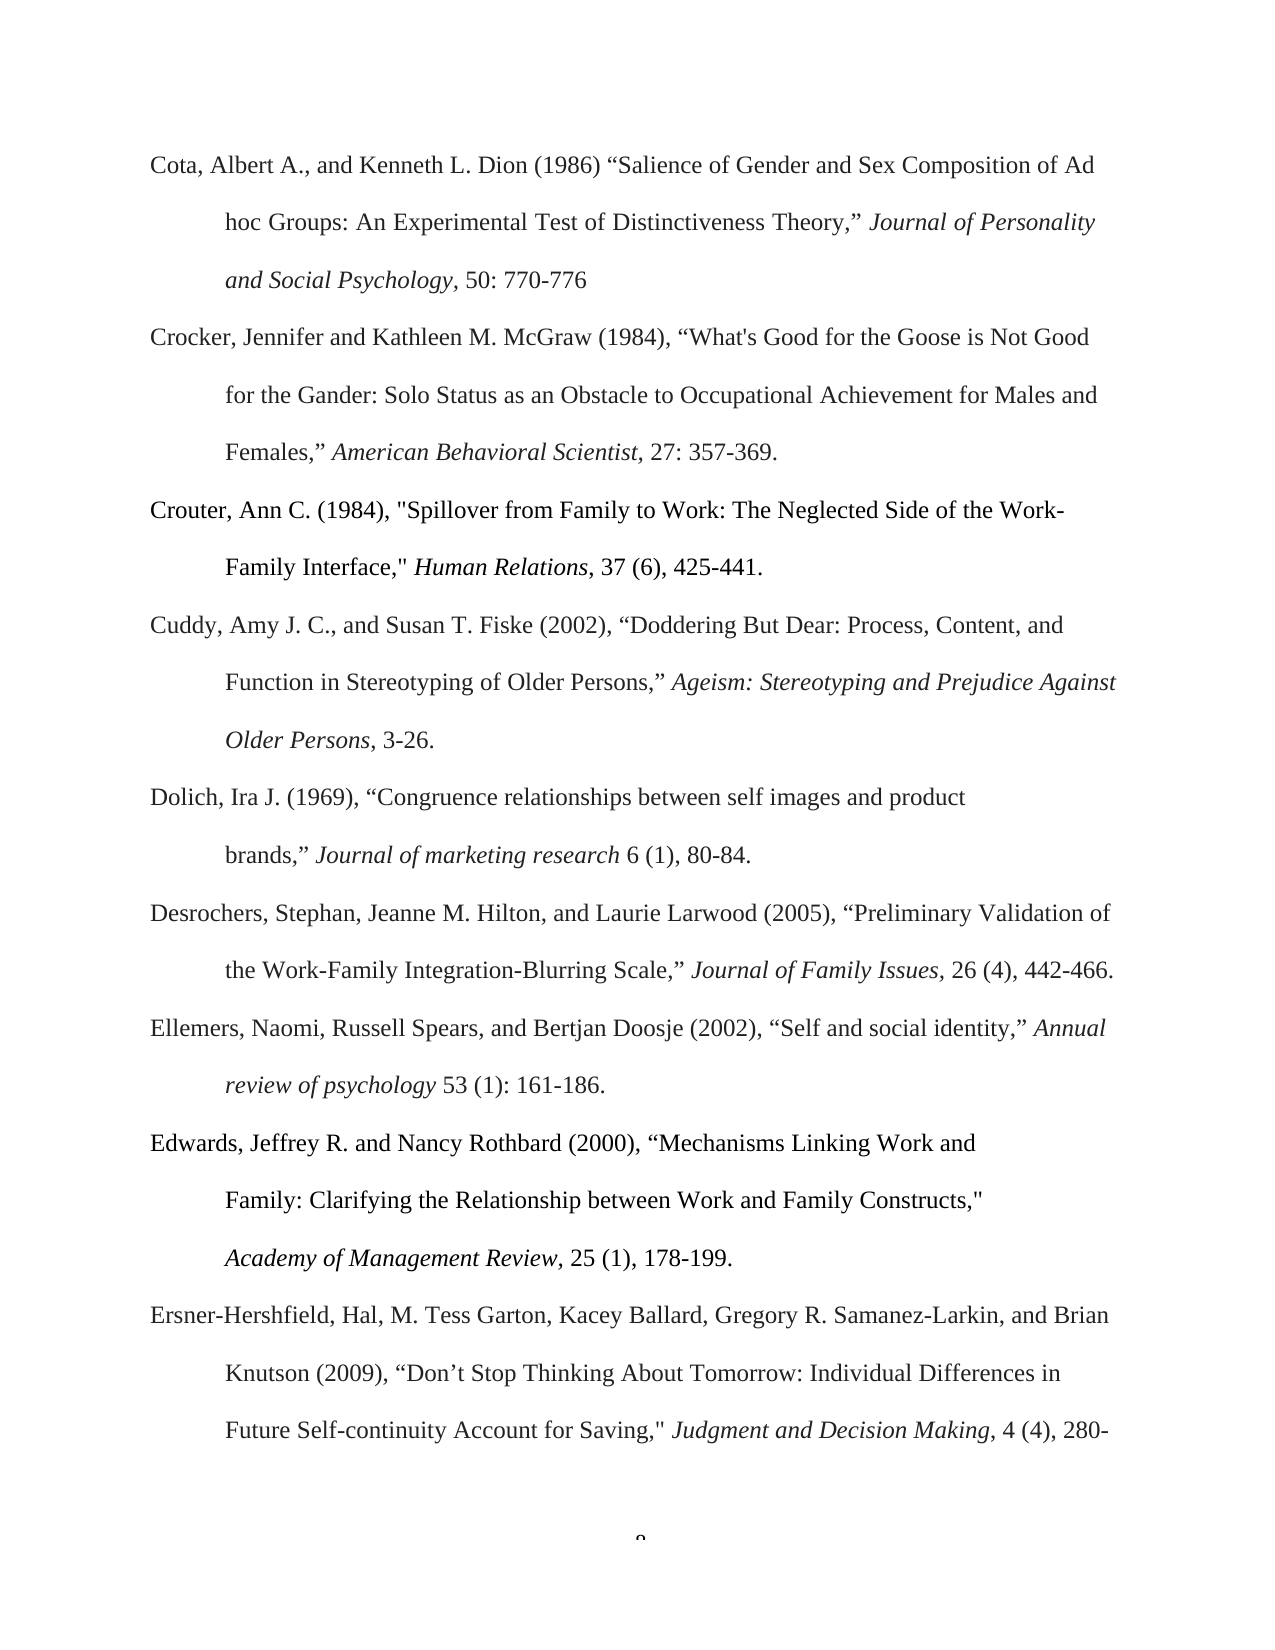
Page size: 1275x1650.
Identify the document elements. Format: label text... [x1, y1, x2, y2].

text Desrochers, Stephan, Jeanne M. Hilton, and Laurie Larwood (2005), “Preliminary Validation of the Work-Family Integration-Blurring Scale,” Journal of Family Issues, 26 (4), 442-466. [150, 898, 1114, 984]
text Dolich, Ira J. (1969), “Congruence relationships between self images and product brands,” Journal of marketing research 6 (1), 80-84. [150, 782, 968, 869]
text Crouter, Ann C. (1984), "Spillover from Family to Work: The Neglected Side of the Work- Family Interface," Human Relations, 37 (6), 425-441. [150, 495, 1067, 581]
text Cuddy, Amy J. C., and Susan T. Fiske (2002), “Doddering But Dear: Process, Content, and Function in Stereotyping of Older Persons,” Ageism: Stereotyping and Prejudice Against Older Persons, 3-26. [150, 610, 1117, 754]
text Ersner-Hershfield, Hal, M. Tess Garton, Kacey Ballard, Gregory R. Samanez-Larkin, and Brian Knutson (2009), “Don’t Stop Thinking About Tomorrow: Individual Differences in Future Self-continuity Account for Saving," Judgment and Decision Making, 4 (4), 280- [150, 1300, 1112, 1444]
text Edwards, Jeffrey R. and Nancy Rothbard (2000), “Mechanisms Linking Work and Family: Clarifying the Relationship between Work and Family Constructs," Academy of Management Review, 25 (1), 178-199. [150, 1128, 1059, 1271]
text Ellemers, Naomi, Russell Spears, and Bertjan Doosje (2002), “Self and social identity,” Annual review of psychology 53 (1): 161-186. [150, 1013, 1108, 1099]
text Crocker, Jennifer and Kathleen M. McGraw (1984), “What's Good for the Goose is Not Good for the Gander: Solo Status as an Obstacle to Occupational Achievement for Males and Females,” American Behavioral Scientist, 27: 357-369. [150, 322, 1098, 466]
text Cota, Albert A., and Kenneth L. Dion (1986) “Salience of Gender and Sex Composition of Ad hoc Groups: An Experimental Test of Distinctiveness Theory,” Journal of Personality and Social Psychology, 50: 770-776 [150, 150, 1095, 294]
